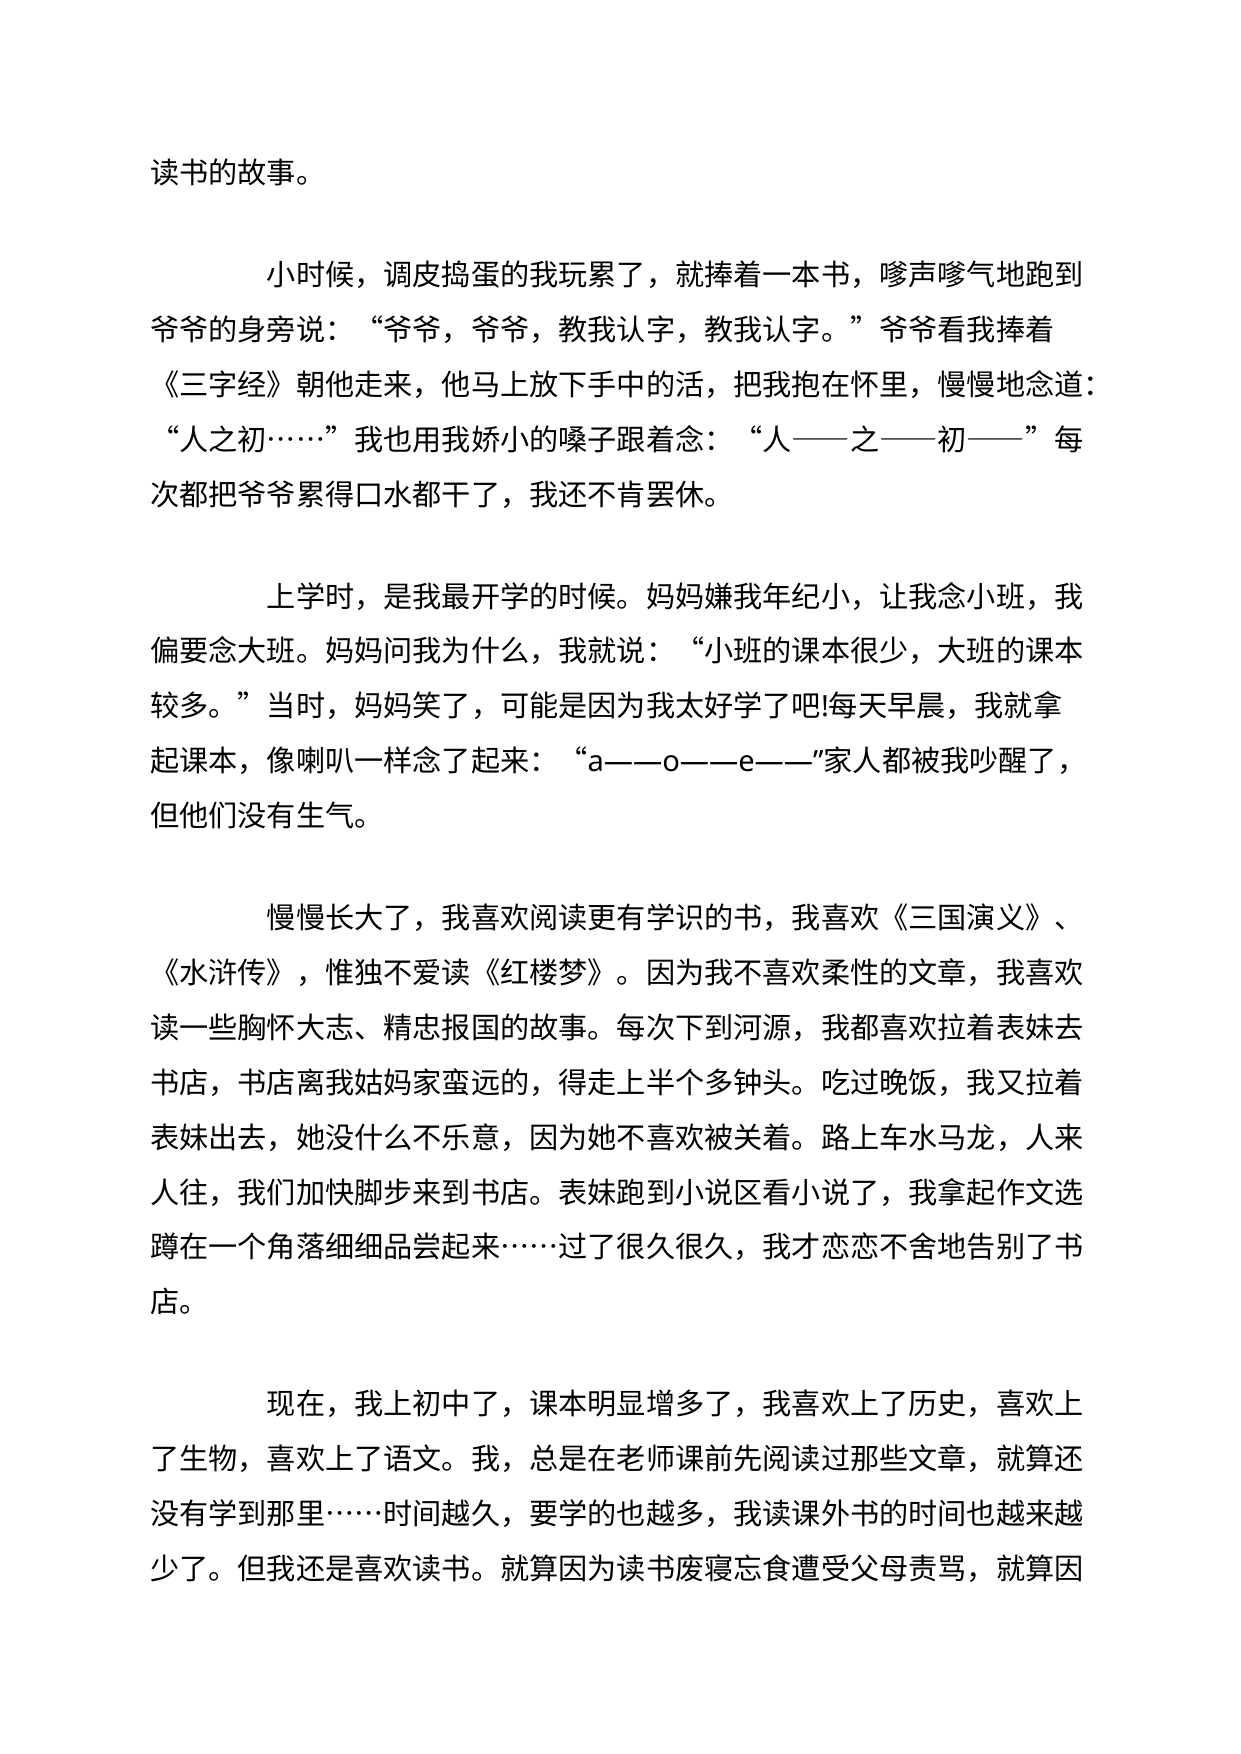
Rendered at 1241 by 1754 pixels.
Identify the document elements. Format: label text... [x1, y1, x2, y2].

text 小时候，调皮捣蛋的我玩累了，就捧着一本书，嗲声嗲气地跑到爷爷的身旁说：“爷爷，爷爷，教我认字，教我认字。”爷爷看我捧着《三字经》朝他走来，他马上放下手中的活，把我抱在怀里，慢慢地念道：“人之初……”我也用我娇小的嗓子跟着念：“人——之——初——”每次都把爷爷累得口水都干了，我还不肯罢休。 [150, 252, 1090, 514]
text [150, 150, 1090, 192]
text 上学时，是我最开学的时候。妈妈嫌我年纪小，让我念小班，我偏要念大班。妈妈问我为什么，我就说：“小班的课本很少，大班的课本较多。”当时，妈妈笑了，可能是因为我太好学了吧!每天早晨，我就拿起课本，像喇叭一样念了起来：“a——o——e——”家人都被我吵醒了，但他们没有生气。 [150, 573, 1090, 835]
text 慢慢长大了，我喜欢阅读更有学识的书，我喜欢《三国演义》、《水浒传》，惟独不爱读《红楼梦》。因为我不喜欢柔性的文章，我喜欢读一些胸怀大志、精忠报国的故事。每次下到河源，我都喜欢拉着表妹去书店，书店离我姑妈家蛮远的，得走上半个多钟头。吃过晚饭，我又拉着表妹出去，她没什么不乐意，因为她不喜欢被关着。路上车水马龙，人来人往，我们加快脚步来到书店。表妹跑到小说区看小说了，我拿起作文选蹲在一个角落细细品尝起来……过了很久很久，我才恋恋不舍地告别了书店。 [150, 895, 1090, 1321]
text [150, 1381, 1090, 1588]
